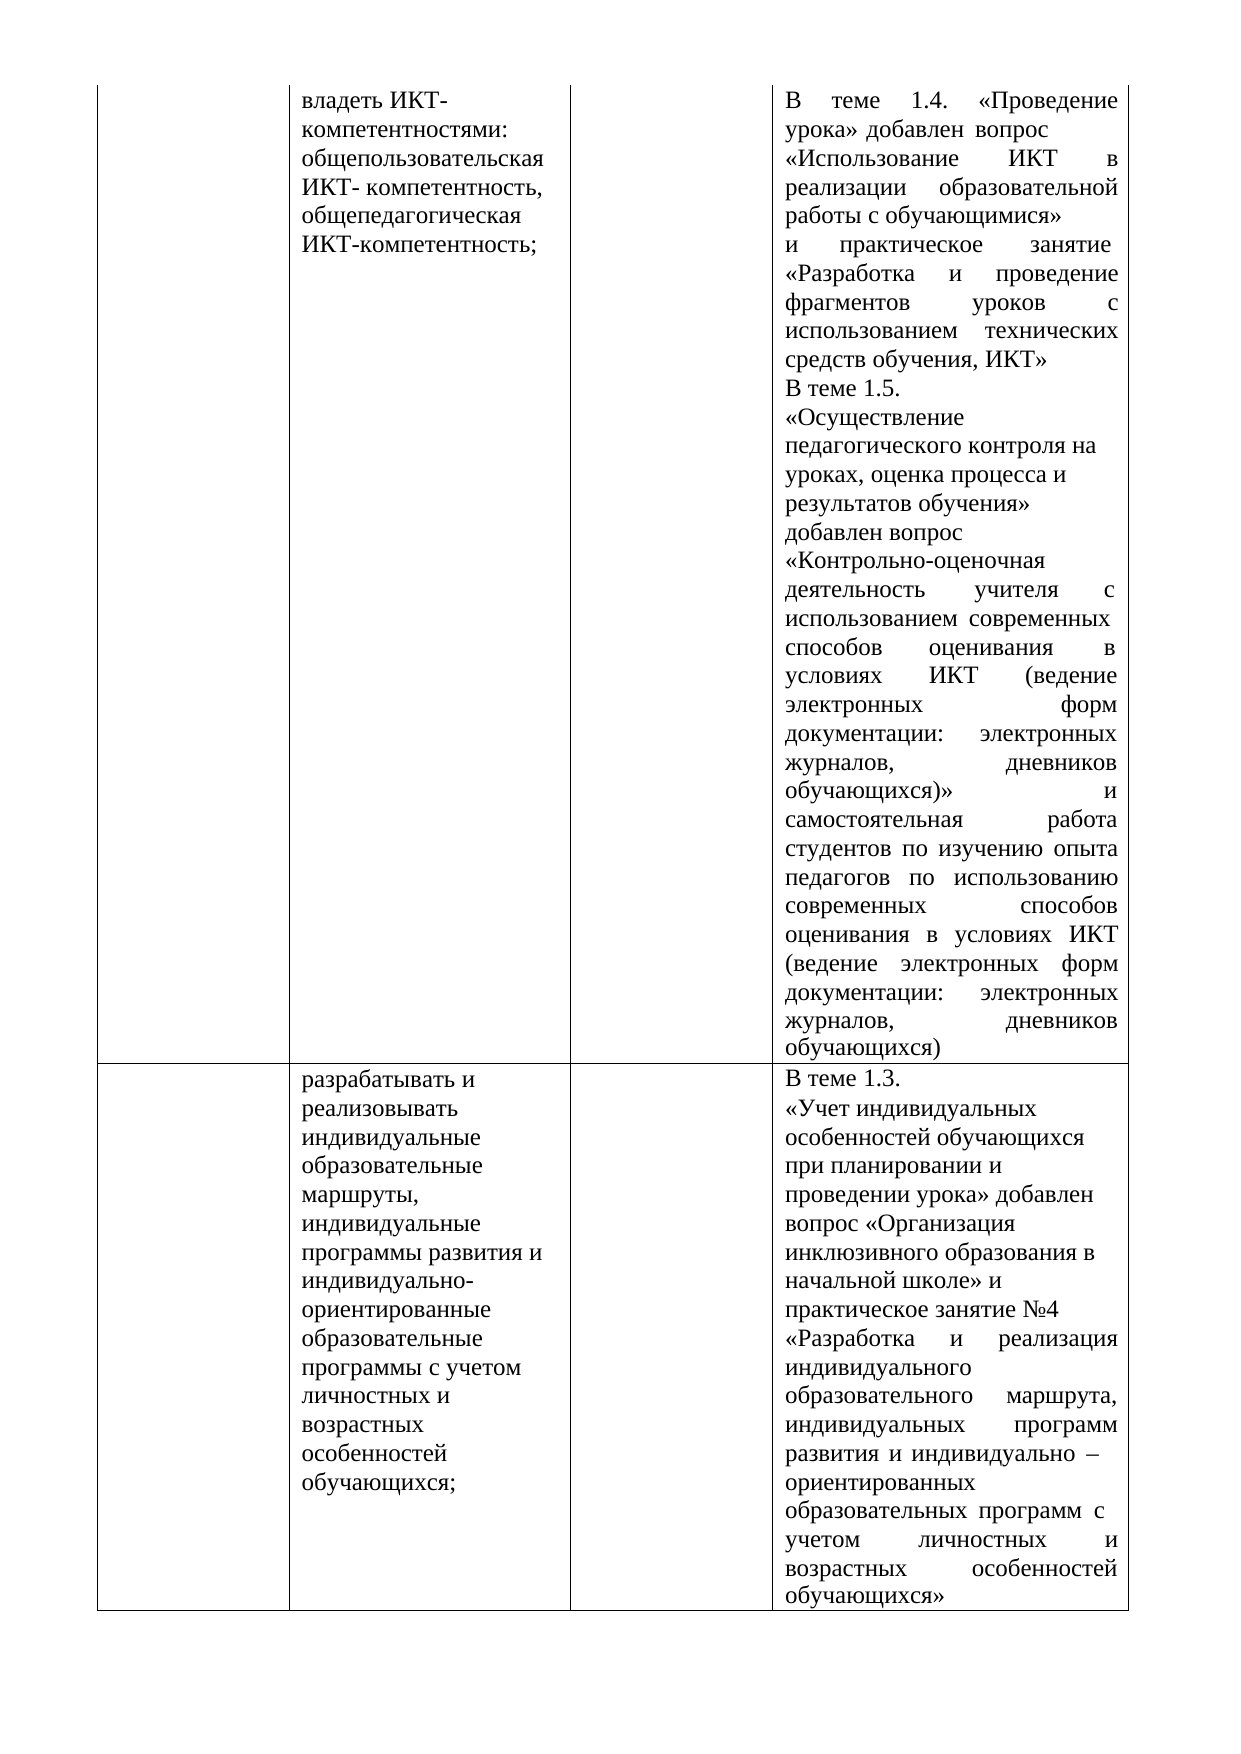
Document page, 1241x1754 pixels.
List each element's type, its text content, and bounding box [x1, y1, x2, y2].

table_header [98, 85, 289, 1063]
table_cell [571, 1064, 772, 1610]
table_cell В теме 1.3. «Учет индивидуальных особенностей обучающихся при планировании и проведении урока» добавлен вопрос «Организация инклюзивного образования в начальной школе» и практическое занятие №4 «Разработка и реализация индивидуального образовательного маршрута, индивидуальных программ развития и индивидуально – ориентированных образовательных программ с учетом личностных и возрастных особенностей обучающихся» [773, 1064, 1128, 1610]
table_cell разрабатывать и реализовывать индивидуальные образовательные маршруты, индивидуальные программы развития и индивидуально- ориентированные образовательные программы с учетом личностных и возрастных особенностей обучающихся; [290, 1064, 570, 1610]
table_cell [98, 1064, 289, 1610]
table_header В теме 1.4. «Проведение урока» добавлен вопрос «Использование ИКТ в реализации образовательной работы с обучающимися» и практическое занятие «Разработка и проведение фрагментов уроков с использованием технических средств обучения, ИКТ» В теме 1.5. «Осуществление педагогического контроля на уроках, оценка процесса и результатов обучения» добавлен вопрос «Контрольно-оценочная деятельность учителя с использованием современных способов оценивания в условиях ИКТ (ведение электронных форм документации: электронных журналов, дневников обучающихся)» и самостоятельная работа студентов по изучению опыта педагогов по использованию современных способов оценивания в условиях ИКТ (ведение электронных форм документации: электронных журналов, дневников обучающихся) [773, 85, 1128, 1063]
table_header владеть ИКТ- компетентностями: общепользовательская ИКТ- компетентность, общепедагогическая ИКТ-компетентность; [290, 85, 570, 1063]
table_header [571, 85, 772, 1063]
